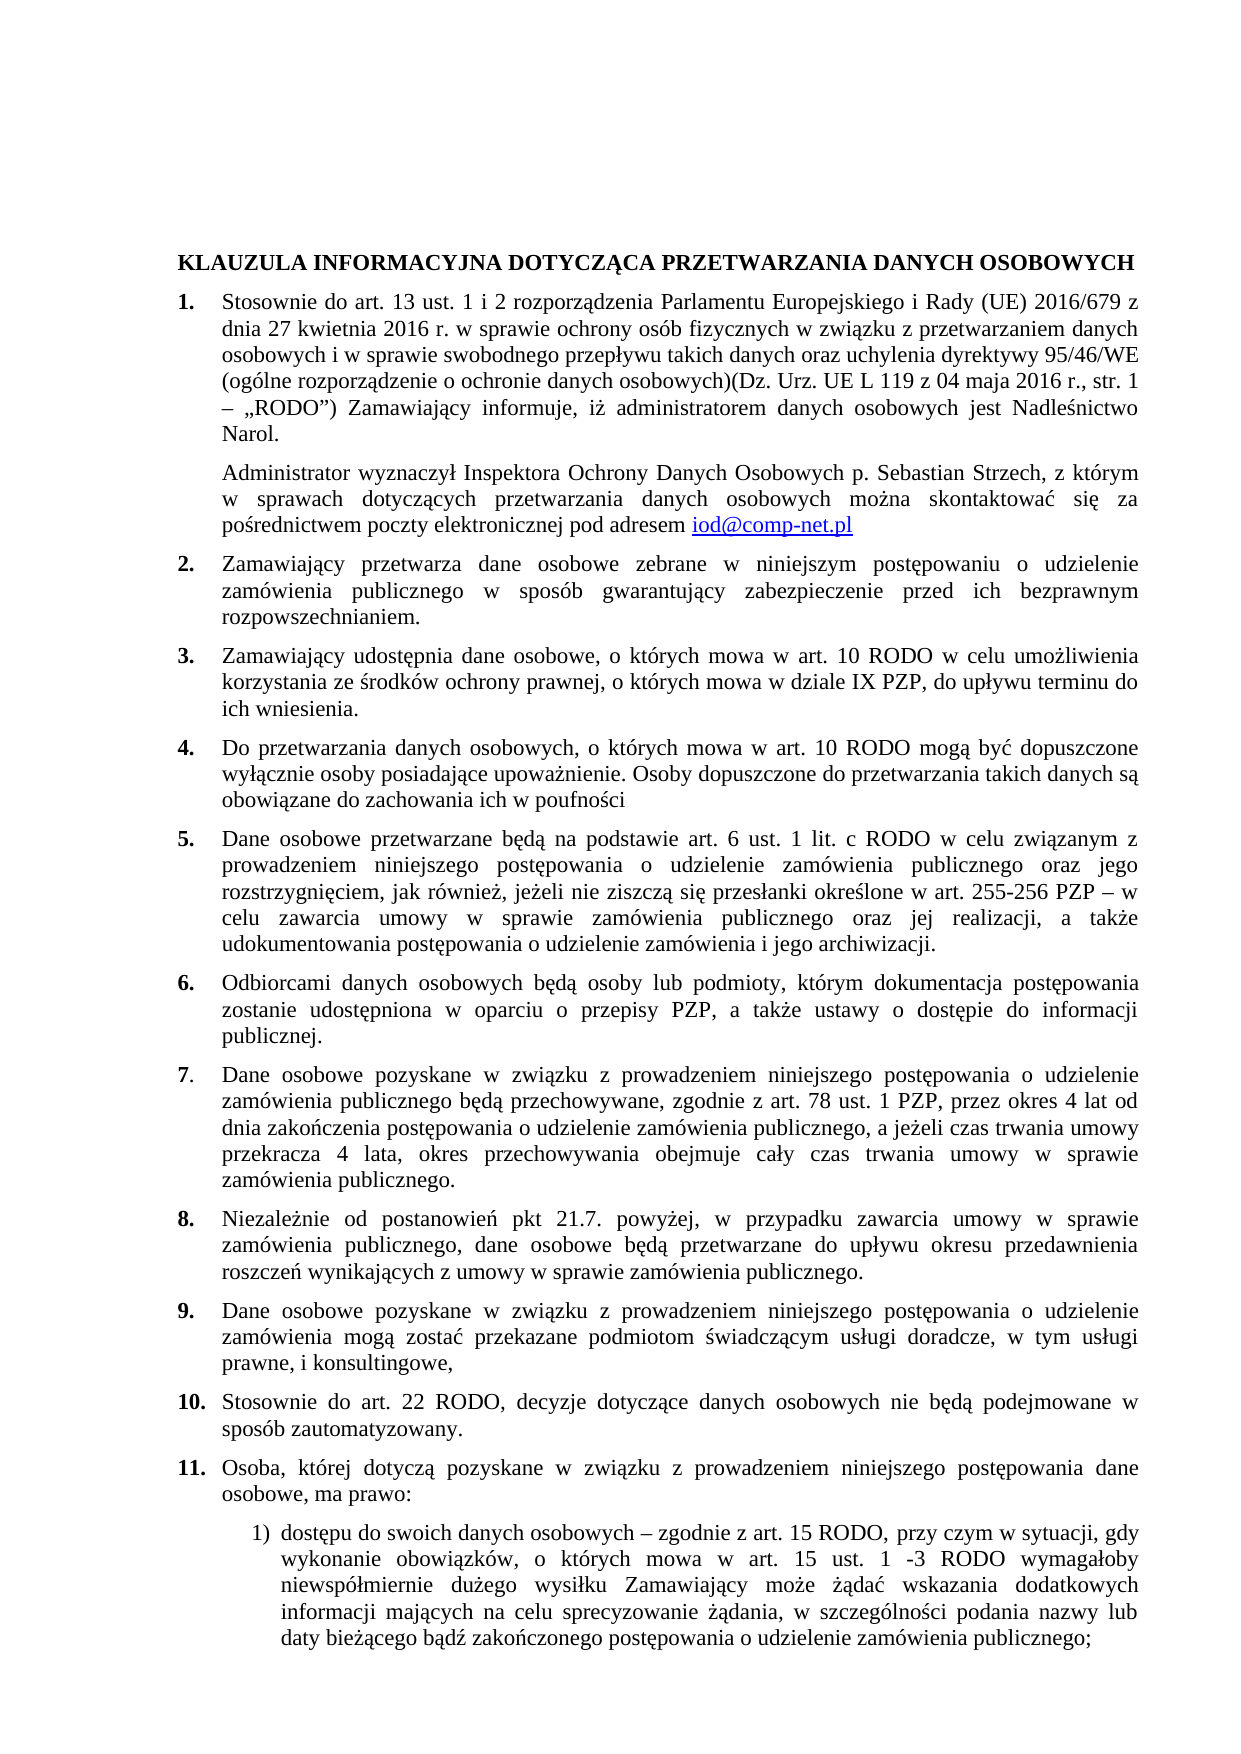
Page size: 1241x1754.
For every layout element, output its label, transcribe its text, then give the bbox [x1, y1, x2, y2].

text 6. Odbiorcami danych osobowych będą osoby lub podmioty, którym dokumentacja postępowania zostanie udostępniona w oparciu o przepisy PZP, a także ustawy o dostępie do informacji publicznej. [177, 969, 1140, 1048]
text 10. Stosownie do art. 22 RODO, decyzje dotyczące danych osobowych nie będą podejmowane w sposób zautomatyzowany. [177, 1388, 1140, 1441]
text 7. Dane osobowe pozyskane w związku z prowadzeniem niniejszego postępowania o udzielenie zamówienia publicznego będą przechowywane, zgodnie z art. 78 ust. 1 PZP, przez okres 4 lat od dnia zakończenia postępowania o udzielenie zamówienia publicznego, a jeżeli czas trwania umowy przekracza 4 lata, okres przechowywania obejmuje cały czas trwania umowy w sprawie zamówienia publicznego. [177, 1061, 1140, 1193]
text 4. Do przetwarzania danych osobowych, o których mowa w art. 10 RODO mogą być dopuszczone wyłącznie osoby posiadające upoważnienie. Osoby dopuszczone do przetwarzania takich danych są obowiązane do zachowania ich w poufności [177, 733, 1140, 813]
text 1. Stosownie do art. 13 ust. 1 i 2 rozporządzenia Parlamentu Europejskiego i Rady (UE) 2016/679 z dnia 27 kwietnia 2016 r. w sprawie ochrony osób fizycznych w związku z przetwarzaniem danych osobowych i w sprawie swobodnego przepływu takich danych oraz uchylenia dyrektywy 95/46/WE (ogólne rozporządzenie o ochronie danych osobowych)(Dz. Urz. UE L 119 z 04 maja 2016 r., str. 1 – „RODO”) Zamawiający informuje, iż administratorem danych osobowych jest Nadleśnictwo Narol. [177, 288, 1140, 446]
text 5. Dane osobowe przetwarzane będą na podstawie art. 6 ust. 1 lit. c RODO w celu związanym z prowadzeniem niniejszego postępowania o udzielenie zamówienia publicznego oraz jego rozstrzygnięciem, jak również, jeżeli nie ziszczą się przesłanki określone w art. 255-256 PZP – w celu zawarcia umowy w sprawie zamówienia publicznego oraz jej realizacji, a także udokumentowania postępowania o udzielenie zamówienia i jego archiwizacji. [177, 825, 1140, 957]
text 2. Zamawiający przetwarza dane osobowe zebrane w niniejszym postępowaniu o udzielenie zamówienia publicznego w sposób gwarantujący zabezpieczenie przed ich bezprawnym rozpowszechnianiem. [177, 550, 1140, 629]
text 11. Osoba, której dotyczą pozyskane w związku z prowadzeniem niniejszego postępowania dane osobowe, ma prawo: [177, 1453, 1140, 1506]
text 9. Dane osobowe pozyskane w związku z prowadzeniem niniejszego postępowania o udzielenie zamówienia mogą zostać przekazane podmiotom świadczącym usługi doradcze, w tym usługi prawne, i konsultingowe, [177, 1297, 1140, 1376]
text 3. Zamawiający udostępnia dane osobowe, o których mowa w art. 10 RODO w celu umożliwienia korzystania ze środków ochrony prawnej, o których mowa w dziale IX PZP, do upływu terminu do ich wniesienia. [177, 642, 1140, 721]
text KLAUZULA INFORMACYJNA DOTYCZĄCA PRZETWARZANIA DANYCH OSOBOWYCH [177, 249, 1140, 276]
text 8. Niezależnie od postanowień pkt 21.7. powyżej, w przypadku zawarcia umowy w sprawie zamówienia publicznego, dane osobowe będą przetwarzane do upływu okresu przedawnienia roszczeń wynikających z umowy w sprawie zamówienia publicznego. [177, 1205, 1140, 1284]
text Administrator wyznaczył Inspektora Ochrony Danych Osobowych p. Sebastian Strzech, z którym w sprawach dotyczących przetwarzania danych osobowych można skontaktować się za pośrednictwem poczty elektronicznej pod adresem iod@comp-net.pl [222, 459, 1140, 538]
list dostępu do swoich danych osobowych – zgodnie z art. 15 RODO, przy czym w sytuacji, gdy wykonanie obowiązków, o których mowa w art. 15 ust. 1 -3 RODO wymagałoby niewspółmiernie dużego wysiłku Zamawiający może żądać wskazania dodatkowych informacji mających na celu sprecyzowanie żądania, w szczególności podania nazwy lub daty bieżącego bądź zakończonego postępowania o udzielenie zamówienia publicznego; [251, 1519, 1140, 1651]
